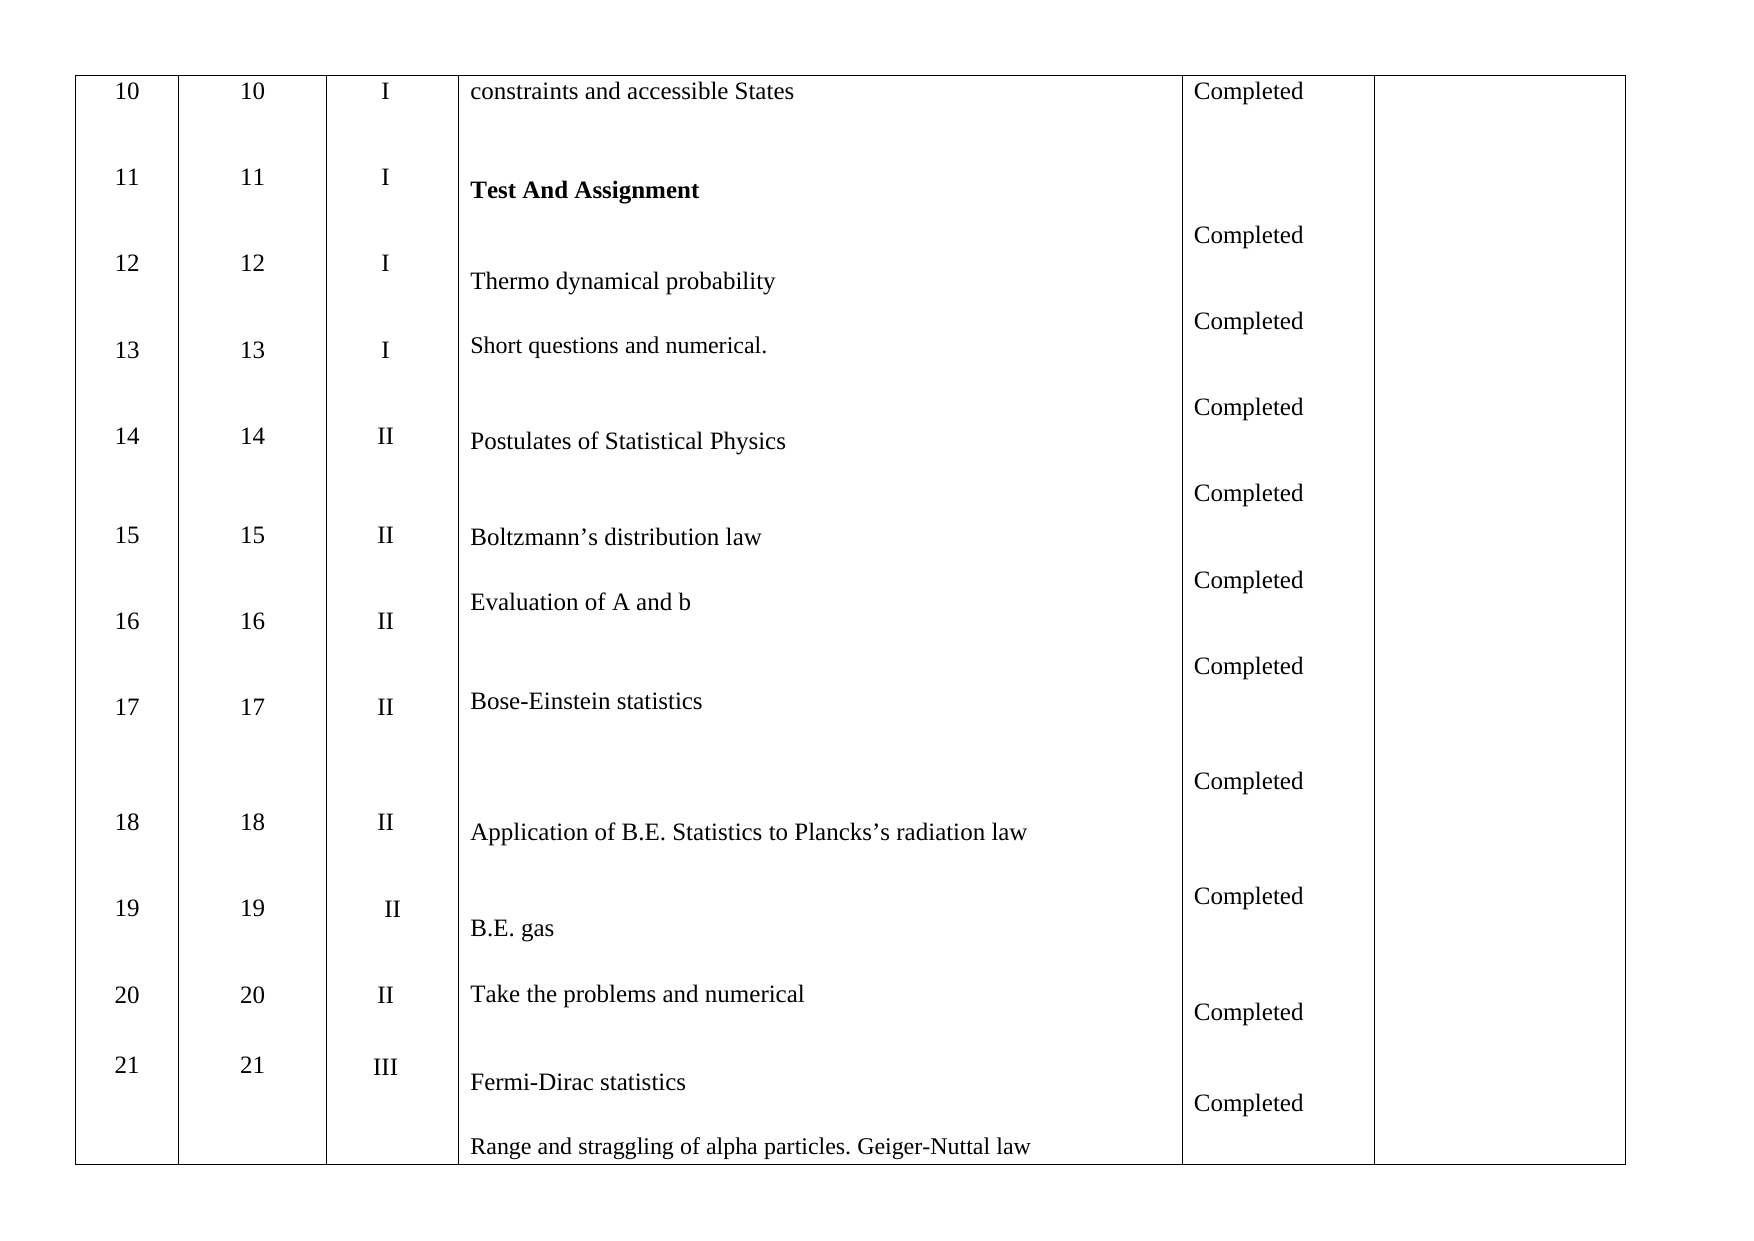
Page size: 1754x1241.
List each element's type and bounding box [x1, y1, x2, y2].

table_cell [76, 76, 178, 1164]
table_cell [459, 76, 1182, 1164]
table_cell [1183, 76, 1374, 1164]
table_cell [179, 76, 326, 1164]
table_cell [327, 76, 458, 1164]
table_cell [1375, 76, 1625, 1164]
